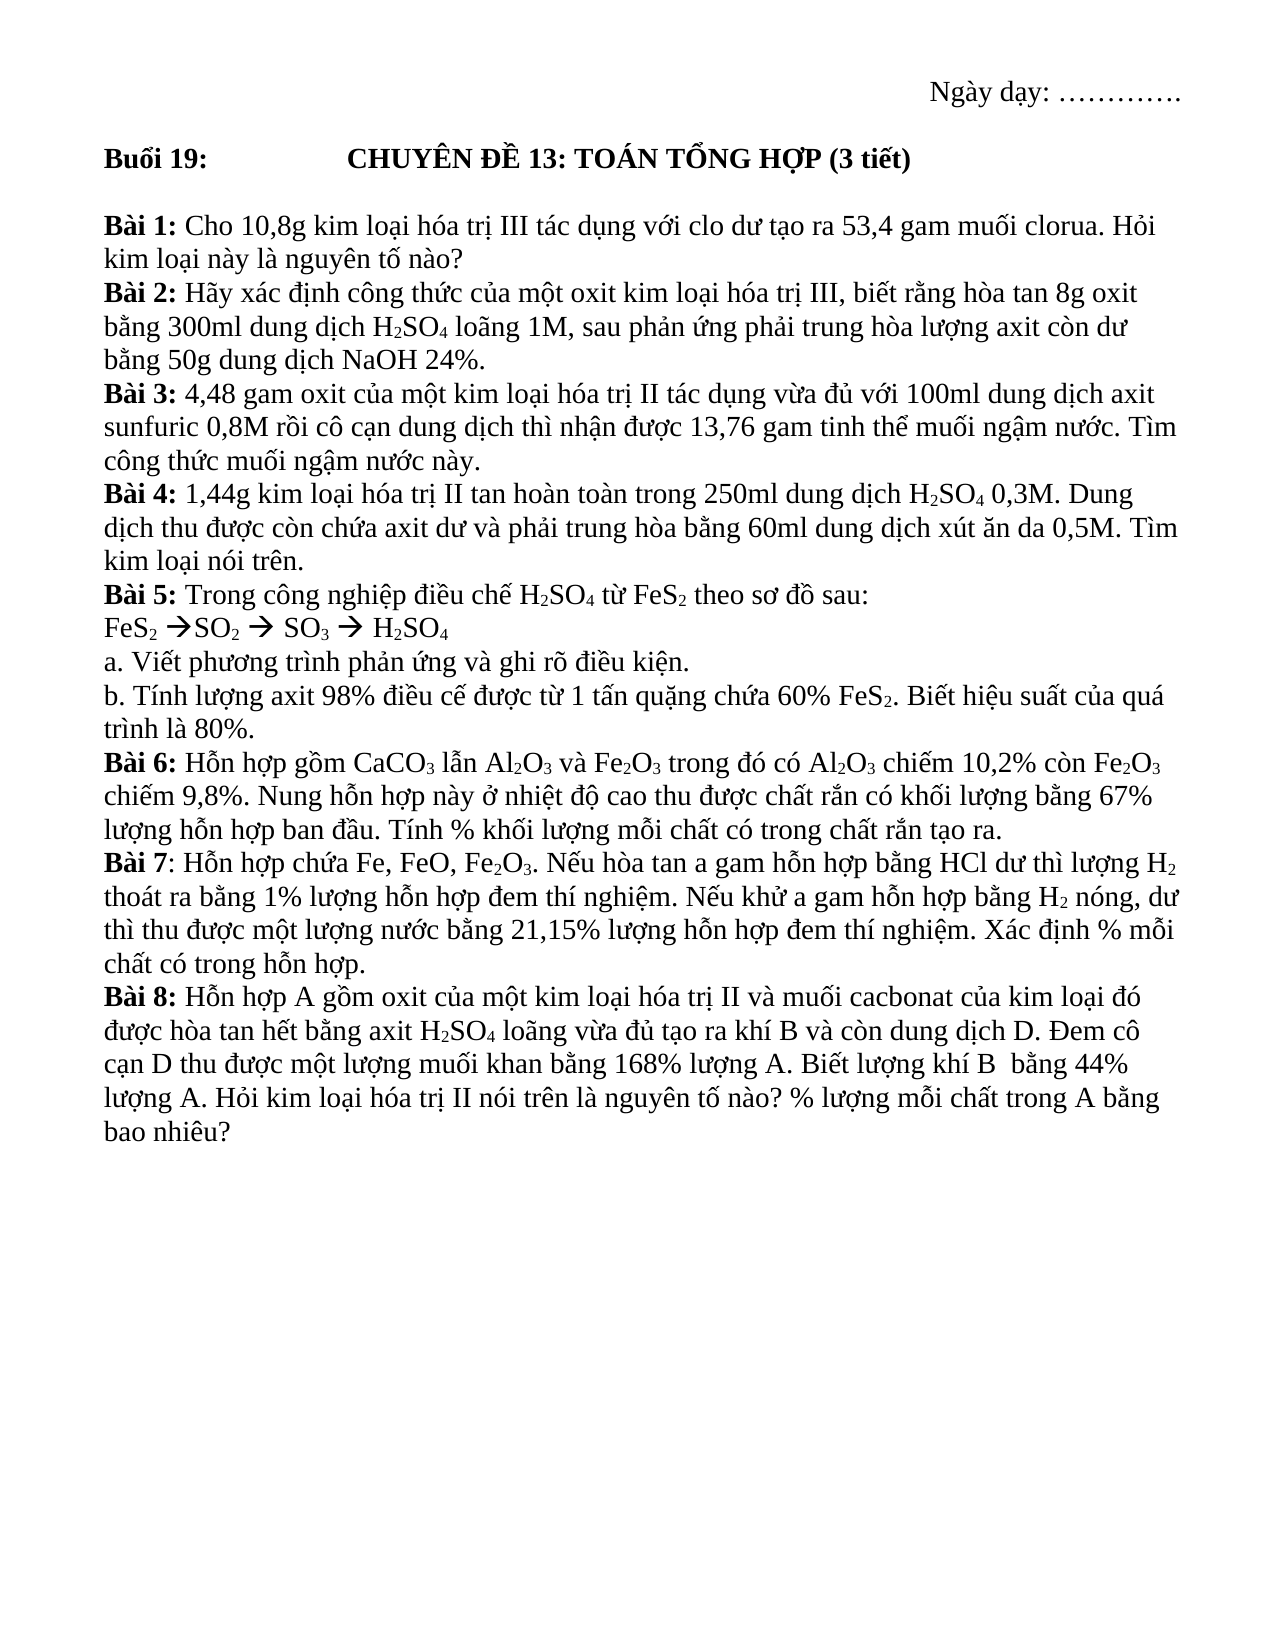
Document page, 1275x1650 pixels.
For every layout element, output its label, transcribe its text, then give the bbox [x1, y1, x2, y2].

text Bài 5: Trong công nghiệp điều chế H2SO4 từ FeS2 theo sơ đồ sau: [103, 577, 1181, 611]
text Bài 1: Cho 10,8g kim loại hóa trị III tác dụng với clo dư tạo ra 53,4 gam muối clorua. Hỏi kim loại này là nguyên tố nào? [103, 208, 1181, 275]
text Buổi 19: CHUYÊN ĐỀ 13: TOÁN TỔNG HỢP (3 tiết) [103, 141, 1181, 174]
text Bài 7: Hỗn hợp chứa Fe, FeO, Fe2O3. Nếu hòa tan a gam hỗn hợp bằng HCl dư thì lượng H2 thoát ra bằng 1% lượng hỗn hợp đem thí nghiệm. Nếu khử a gam hỗn hợp bằng H2 nóng, dư thì thu được một lượng nước bằng 21,15% lượng hỗn hợp đem thí nghiệm. Xác định % mỗi chất có trong hỗn hợp. [103, 845, 1181, 979]
text Bài 4: 1,44g kim loại hóa trị II tan hoàn toàn trong 250ml dung dịch H2SO4 0,3M. Dung dịch thu được còn chứa axit dư và phải trung hòa bằng 60ml dung dịch xút ăn da 0,5M. Tìm kim loại nói trên. [103, 476, 1181, 577]
text FeS2 SO2 SO3 H2SO4 [103, 611, 1181, 644]
text Bài 3: 4,48 gam oxit của một kim loại hóa trị II tác dụng vừa đủ với 100ml dung dịch axit sunfuric 0,8M rồi cô cạn dung dịch thì nhận được 13,76 gam tinh thể muối ngậm nước. Tìm công thức muối ngậm nước này. [103, 376, 1181, 476]
text Bài 8: Hỗn hợp A gồm oxit của một kim loại hóa trị II và muối cacbonat của kim loại đó được hòa tan hết bằng axit H2SO4 loãng vừa đủ tạo ra khí B và còn dung dịch D. Đem cô cạn D thu được một lượng muối khan bằng 168% lượng A. Biết lượng khí B bằng 44% lượng A. Hỏi kim loại hóa trị II nói trên là nguyên tố nào? % lượng mỗi chất trong A bằng bao nhiêu? [103, 979, 1181, 1147]
text a. Viết phương trình phản ứng và ghi rõ điều kiện. [103, 644, 1181, 678]
text Bài 2: Hãy xác định công thức của một oxit kim loại hóa trị III, biết rằng hòa tan 8g oxit bằng 300ml dung dịch H2SO4 loãng 1M, sau phản ứng phải trung hòa lượng axit còn dư bằng 50g dung dịch NaOH 24%. [103, 275, 1181, 376]
text Ngày dạy: …………. [103, 74, 1181, 107]
text Bài 6: Hỗn hợp gồm CaCO3 lẫn Al2O3 và Fe2O3 trong đó có Al2O3 chiếm 10,2% còn Fe2O3 chiếm 9,8%. Nung hỗn hợp này ở nhiệt độ cao thu được chất rắn có khối lượng bằng 67% lượng hỗn hợp ban đầu. Tính % khối lượng mỗi chất có trong chất rắn tạo ra. [103, 745, 1181, 845]
text b. Tính lượng axit 98% điều cế được từ 1 tấn quặng chứa 60% FeS2. Biết hiệu suất của quá trình là 80%. [103, 678, 1181, 745]
